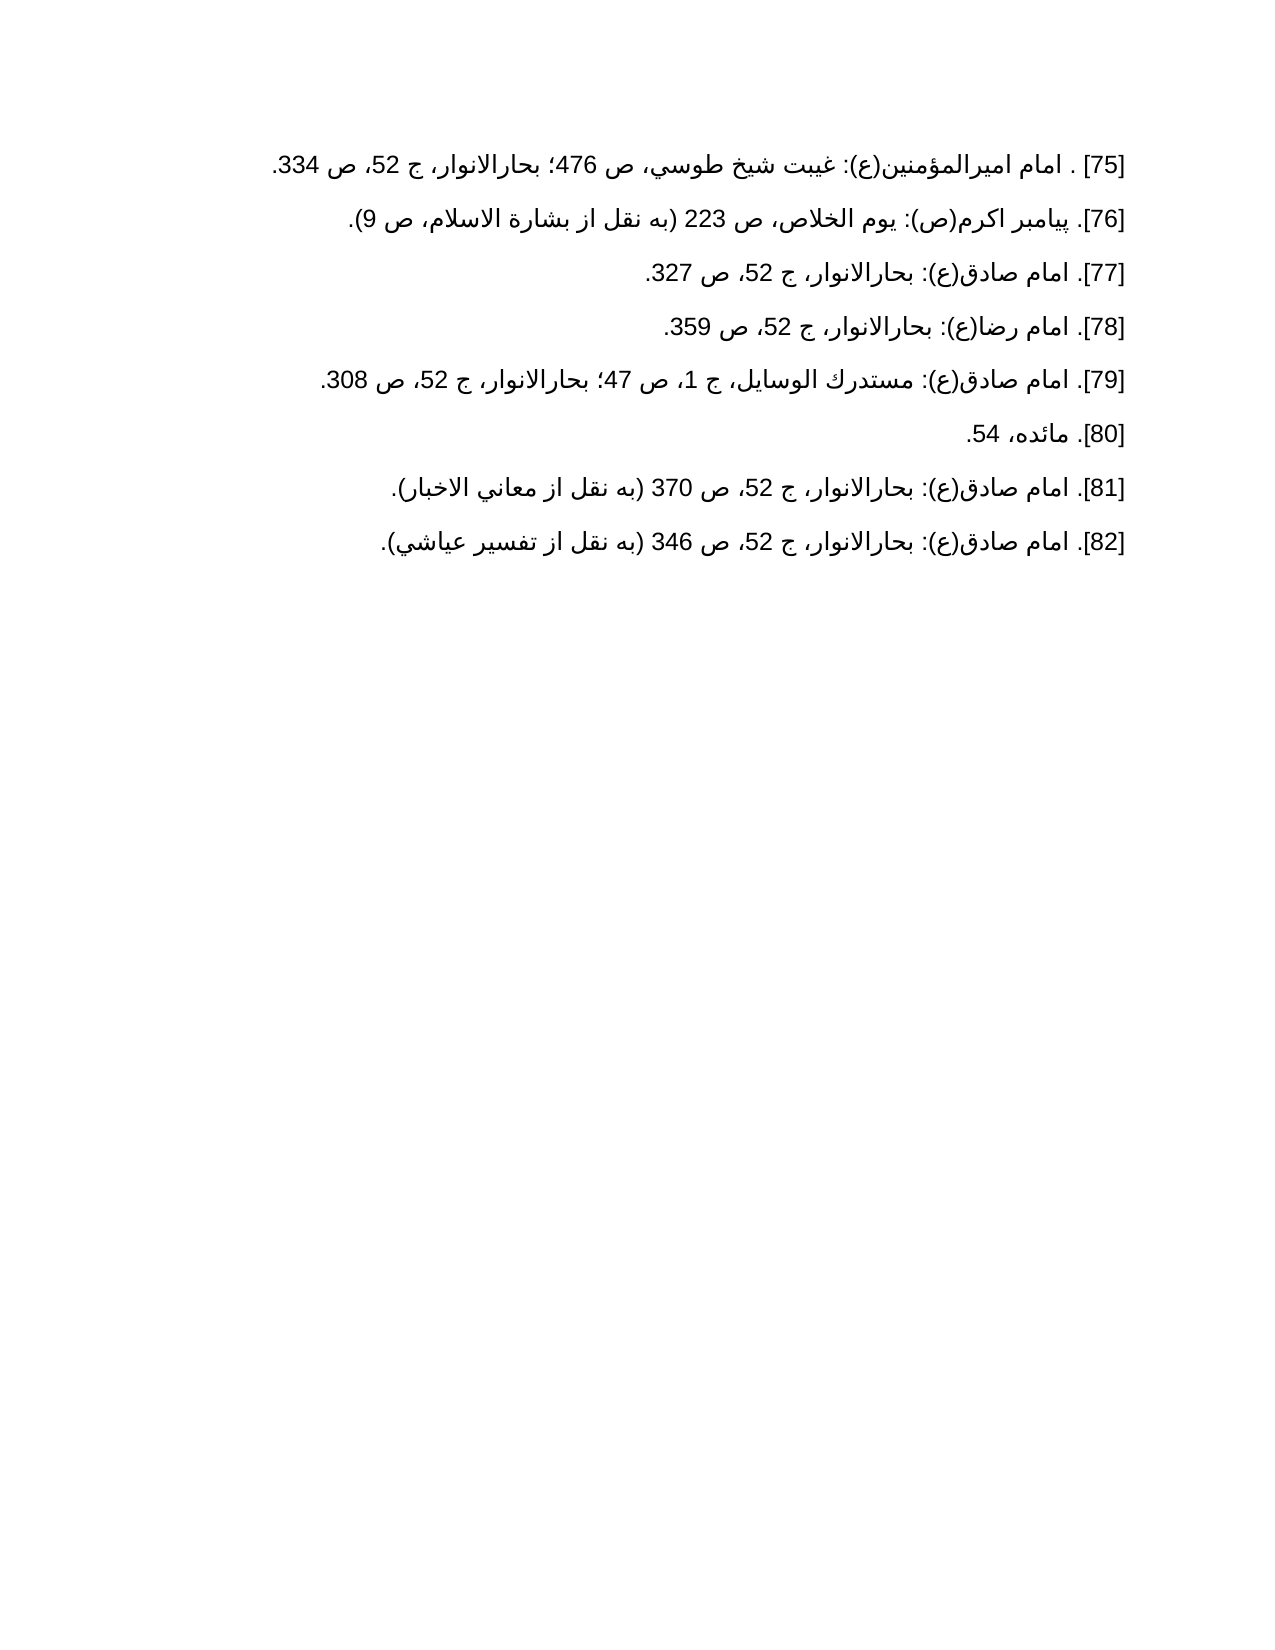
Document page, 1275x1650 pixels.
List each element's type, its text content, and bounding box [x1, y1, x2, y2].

text [82]. امام صادق(ع): بحارالانوار، ج 52، ص 346 (به نقل از تفسير عياشي). [150, 527, 1125, 556]
text [76]. پيامبر اكرم(ص): يوم الخلاص، ص 223 (به نقل از بشارة الاسلام، ص 9). [150, 204, 1125, 233]
text [80]. مائده، 54. [150, 419, 1125, 448]
text [81]. امام صادق(ع): بحارالانوار، ج 52، ص 370 (به نقل از معاني الاخبار). [150, 473, 1125, 502]
text [78]. امام رضا(ع): بحارالانوار، ج 52، ص 359. [150, 312, 1125, 340]
text [79]. امام صادق(ع): مستدرك الوسايل، ج 1، ص 47؛ بحارالانوار، ج 52، ص 308. [150, 365, 1125, 394]
text [75] . امام اميرالمؤمنين(ع): غيبت شيخ طوسي، ص 476؛ بحارالانوار، ج 52، ص 334. [150, 150, 1125, 179]
text [77]. امام صادق(ع): بحارالانوار، ج 52، ص 327. [150, 258, 1125, 286]
